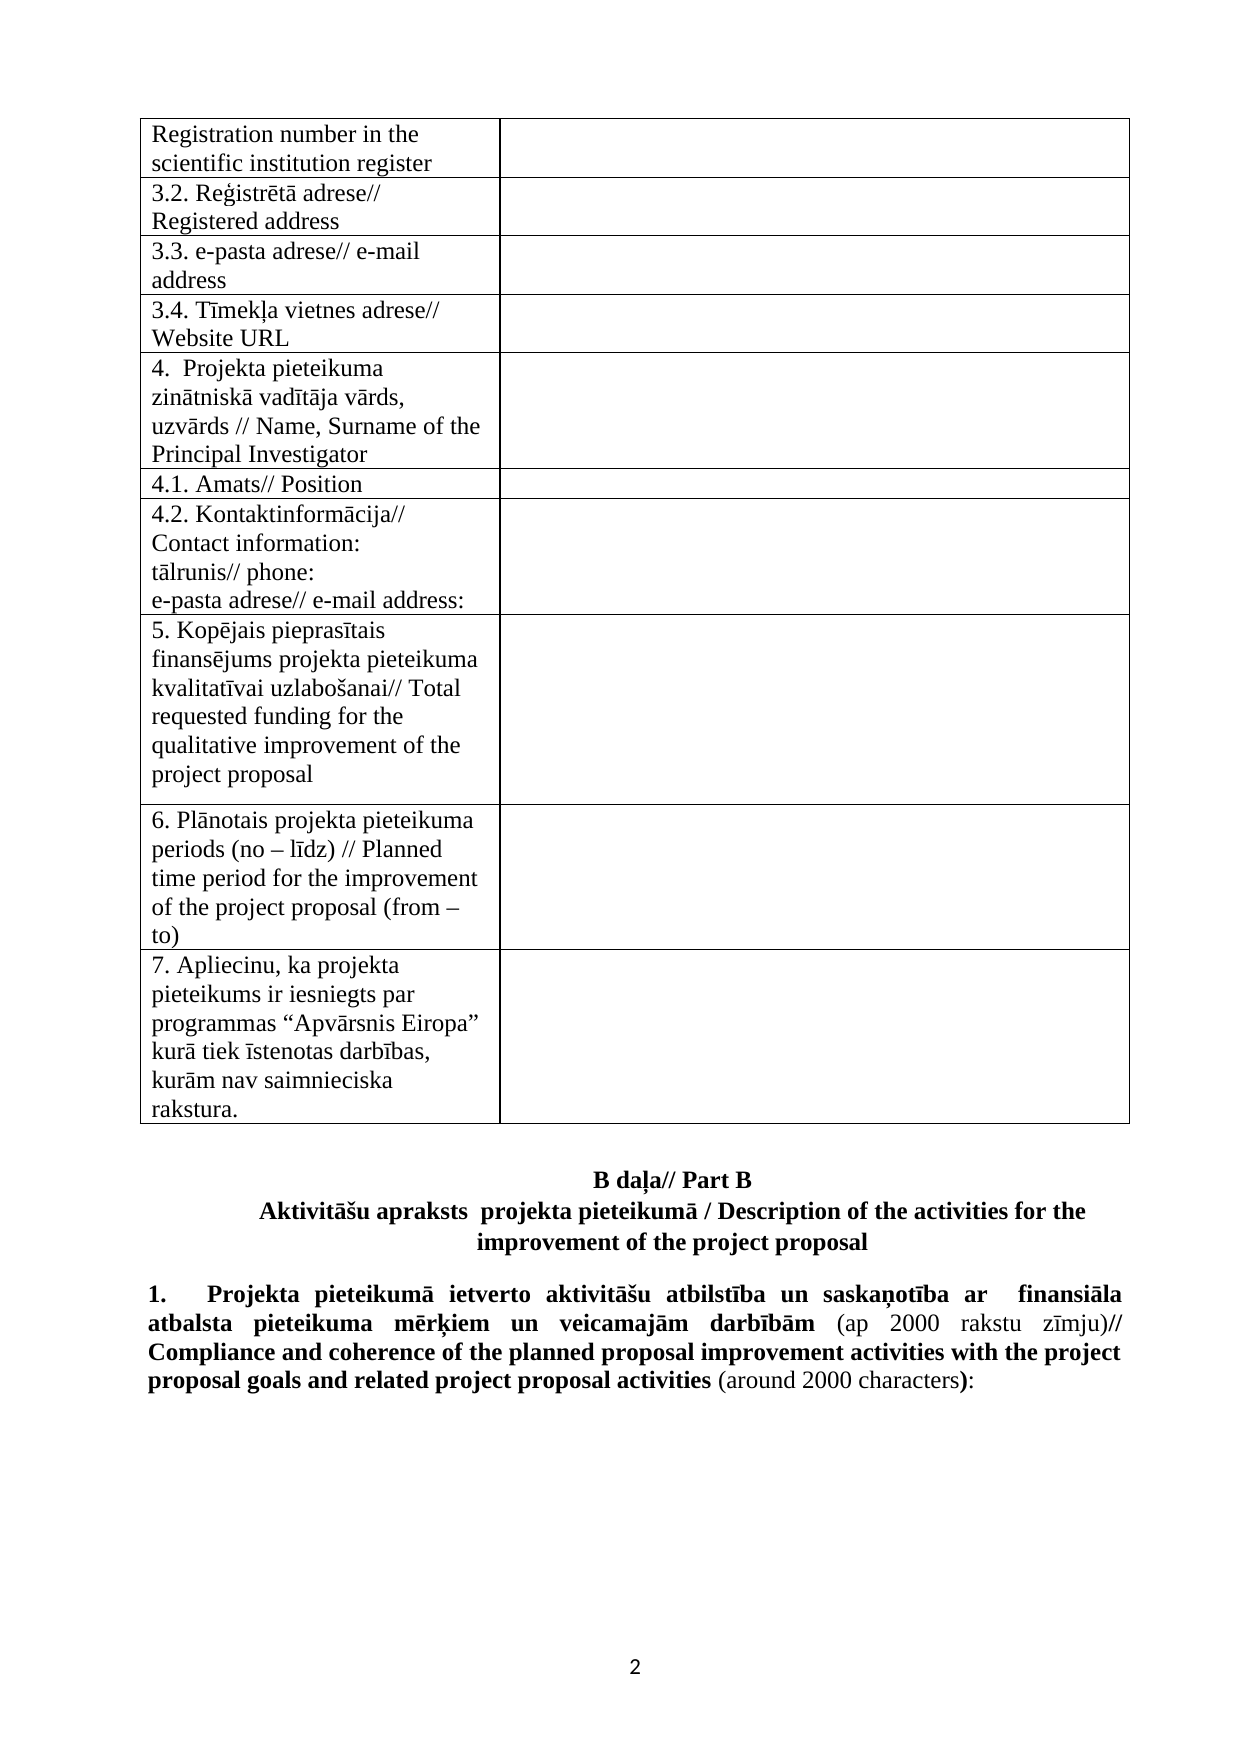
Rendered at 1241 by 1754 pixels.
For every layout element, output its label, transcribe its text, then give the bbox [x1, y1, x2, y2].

table_cell 4.2. Kontaktinformācija// Contact information: tālrunis// phone: e-pasta adrese// e-mail address: [141, 499, 499, 614]
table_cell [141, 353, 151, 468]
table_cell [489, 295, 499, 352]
title Aktivitāšu apraksts projekta pieteikumā / Description of the activities for the improvement of the project proposal [223, 1196, 1122, 1256]
table_cell [501, 178, 1129, 235]
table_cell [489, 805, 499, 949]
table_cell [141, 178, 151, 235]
title Projekta pieteikumā ietverto aktivitāšu atbilstība un saskaņotība ar finansiāla atbalsta pieteikuma mērķiem un veicamajām darbībām (ap 2000 rakstu zīmju)// Compliance and coherence of the planned proposal improvement activities with the project proposal goals and related project proposal activities (around 2000 characters): [148, 1279, 1122, 1394]
table_cell [501, 950, 1129, 1123]
table_cell [501, 295, 1129, 352]
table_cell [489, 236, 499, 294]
table_cell [501, 469, 511, 498]
title B daļa// Part B [223, 1165, 1122, 1194]
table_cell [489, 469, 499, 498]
table_cell [501, 236, 1129, 294]
table_cell [501, 805, 1129, 949]
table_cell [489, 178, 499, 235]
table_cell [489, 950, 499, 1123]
table_cell [501, 615, 1129, 804]
table_cell [1118, 469, 1129, 498]
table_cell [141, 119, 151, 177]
table_cell 5. Kopējais pieprasītais finansējums projekta pieteikuma kvalitatīvai uzlabošanai// Total requested funding for the qualitative improvement of the project proposal [141, 615, 499, 804]
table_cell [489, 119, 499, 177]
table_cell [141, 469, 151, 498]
table_cell [501, 119, 1129, 177]
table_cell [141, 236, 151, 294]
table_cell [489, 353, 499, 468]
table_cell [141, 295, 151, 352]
table_cell [501, 353, 1129, 468]
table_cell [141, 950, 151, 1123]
table_cell [501, 499, 1129, 614]
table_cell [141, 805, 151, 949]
